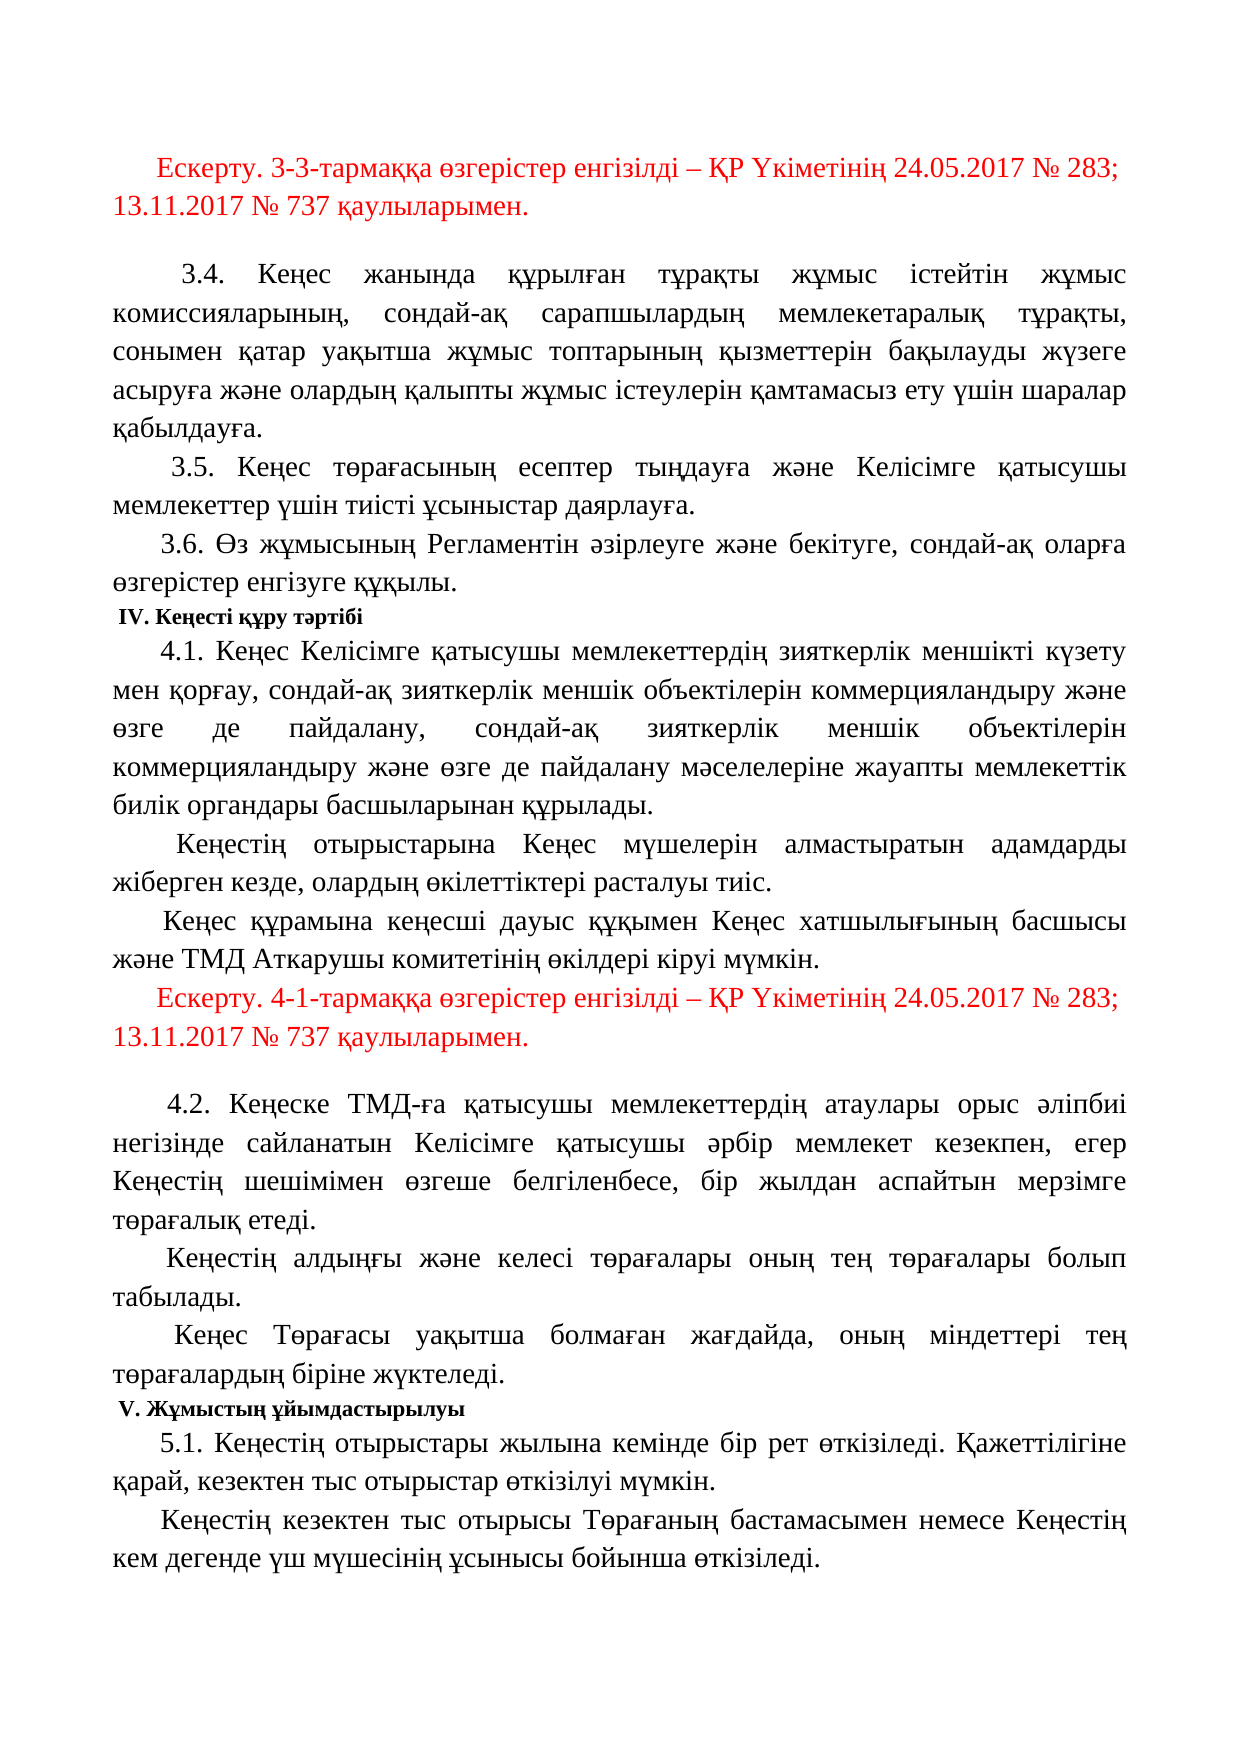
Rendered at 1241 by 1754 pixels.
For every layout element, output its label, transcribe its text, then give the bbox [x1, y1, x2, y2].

text V. Жұмыстың ұйымдастырылуы [112, 1394, 1128, 1421]
text IV. Кеңесті құру тәртібі [112, 603, 1128, 629]
text Ескерту. 4-1-тармаққа өзгерістер енгізілді – ҚР Үкіметінің 24.05.2017 № 283; 13.11.2017 № 737 қаулыларымен. [112, 980, 1128, 1082]
text 3.6. Өз жұмысының Регламентін әзірлеуге және бекітуге, сондай-ақ оларға өзгерістер енгізуге құқылы. [112, 526, 1128, 598]
text 3.4. Кеңес жанында құрылған тұрақты жұмыс істейтін жұмыс комиссияларының, сондай-ақ сарапшылардың мемлекетаралық тұрақты, сонымен қатар уақытша жұмыс топтарының қызметтерін бақылауды жүзеге асыруға және олардың қалыпты жұмыс істеулерін қамтамасыз ету үшін шаралар қабылдауға. [112, 256, 1128, 444]
text Кеңестің алдыңғы және келесі төрағалары оның тең төрағалары болып табылады. [112, 1240, 1128, 1312]
text 5.1. Кеңестің отырыстары жылына кемінде бір рет өткізіледі. Қажеттілігіне қарай, кезектен тыс отырыстар өткізілуі мүмкін. [112, 1425, 1128, 1497]
text Кеңестің кезектен тыс отырысы Төрағаның бастамасымен немесе Кеңестің кем дегенде үш мүшесінің ұсынысы бойынша өткізіледі. [112, 1502, 1128, 1574]
text Кеңес құрамына кеңесші дауыс құқымен Кеңес хатшылығының басшысы және ТМД Аткарушы комитетінің өкілдері кіруі мүмкін. [112, 903, 1128, 975]
text 4.1. Кеңес Келісімге қатысушы мемлекеттердің зияткерлік меншікті күзету мен қорғау, сондай-ақ зияткерлік меншік объектілерін коммерцияландыру және өзге де пайдалану, сондай-ақ зияткерлік меншік объектілерін коммерцияландыру және өзге де пайдалану мәселелеріне жауапты мемлекеттік билік органдары басшыларынан құрылады. [112, 633, 1128, 821]
text Кеңес Төрағасы уақытша болмаған жағдайда, оның міндеттері тең төрағалардың біріне жүктеледі. [112, 1317, 1128, 1389]
text Кеңестің отырыстарына Кеңес мүшелерін алмастыратын адамдарды жіберген кезде, олардың өкілеттіктері расталуы тиіс. [112, 826, 1128, 898]
text 4.2. Кеңеске ТМД-ға қатысушы мемлекеттердің атаулары орыс әліпбиі негізінде сайланатын Келісімге қатысушы әрбір мемлекет кезекпен, егер Кеңестің шешімімен өзгеше белгіленбесе, бір жылдан аспайтын мерзімге төрағалық етеді. [112, 1086, 1128, 1235]
text 3.5. Кеңес төрағасының есептер тыңдауға және Келісімге қатысушы мемлекеттер үшін тиісті ұсыныстар даярлауға. [112, 449, 1128, 521]
text Ескерту. 3-3-тармаққа өзгерістер енгізілді – ҚР Үкіметінің 24.05.2017 № 283; 13.11.2017 № 737 қаулыларымен. [112, 150, 1128, 252]
